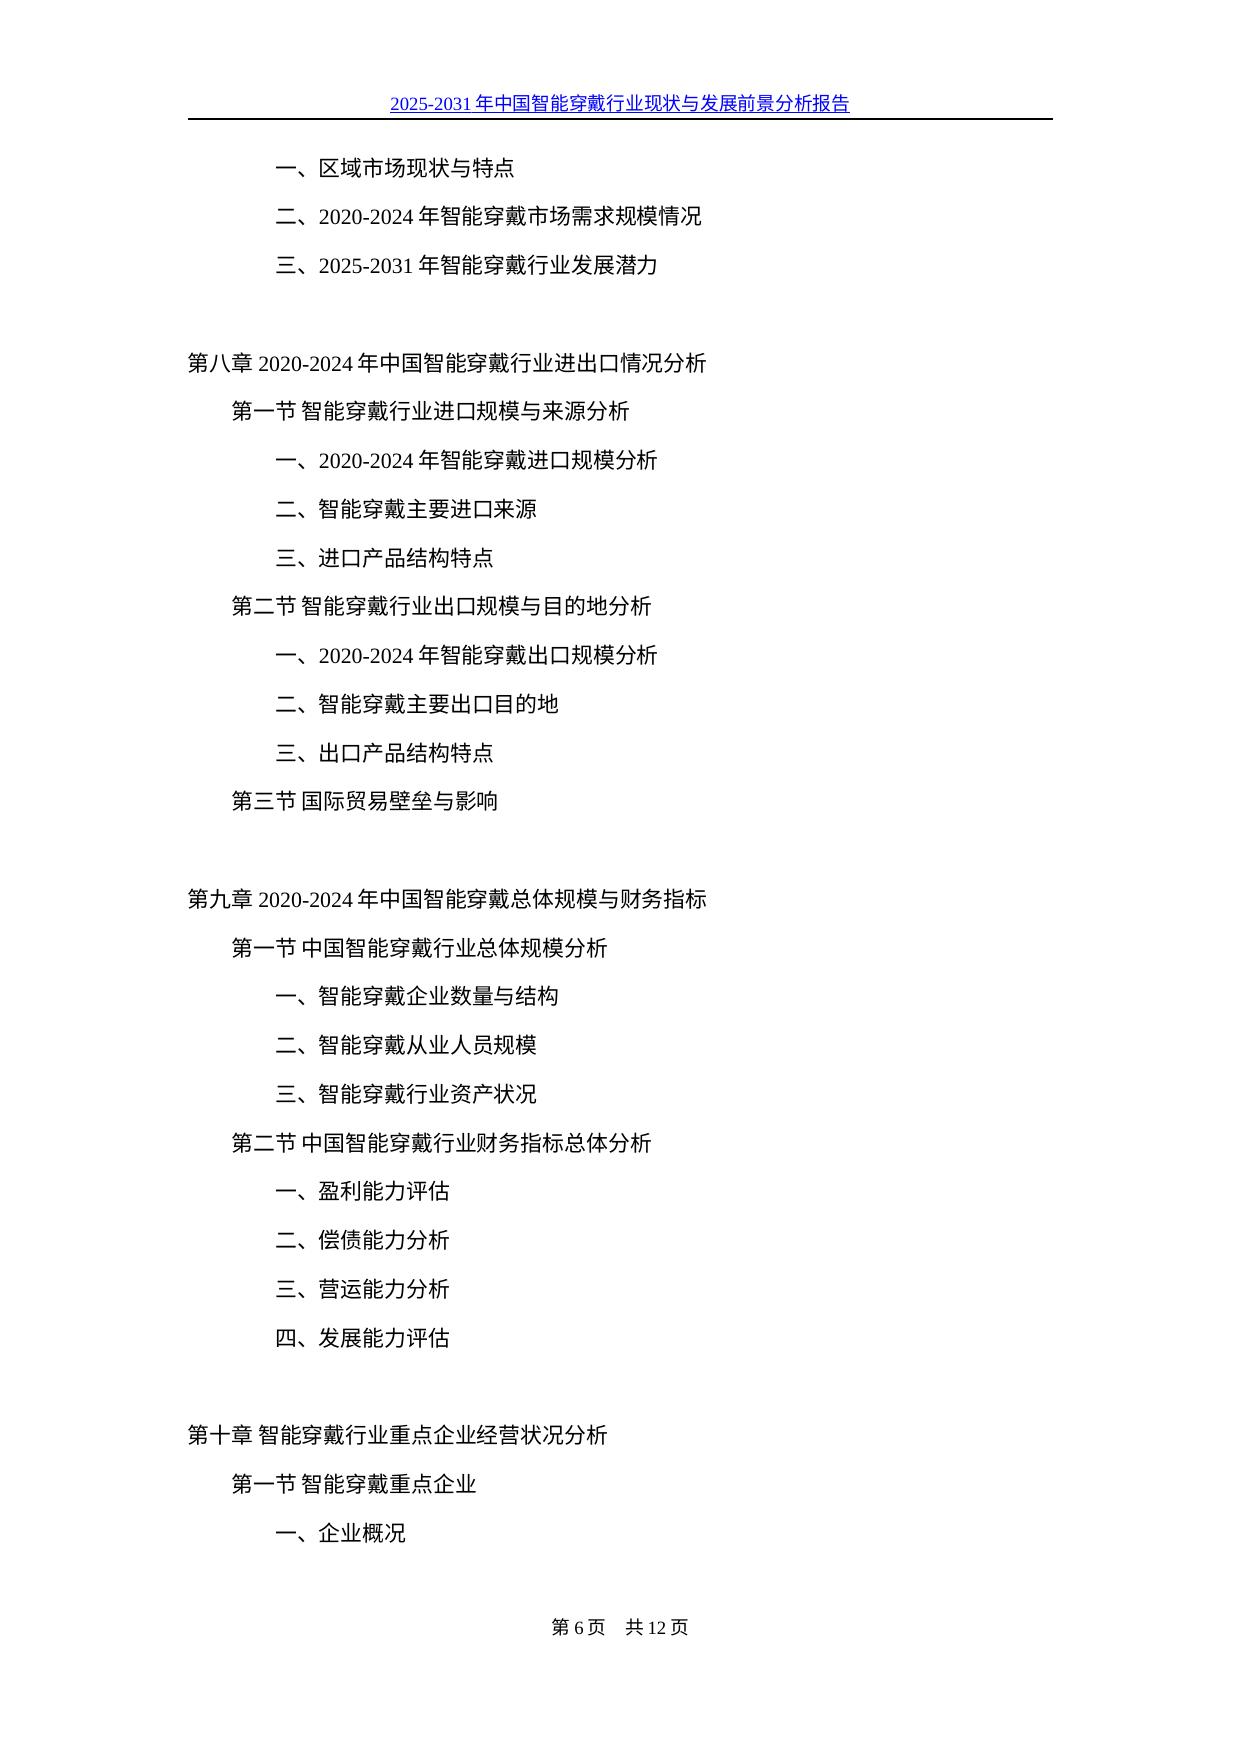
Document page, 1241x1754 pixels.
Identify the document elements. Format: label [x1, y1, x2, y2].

text [187, 150, 1053, 1548]
